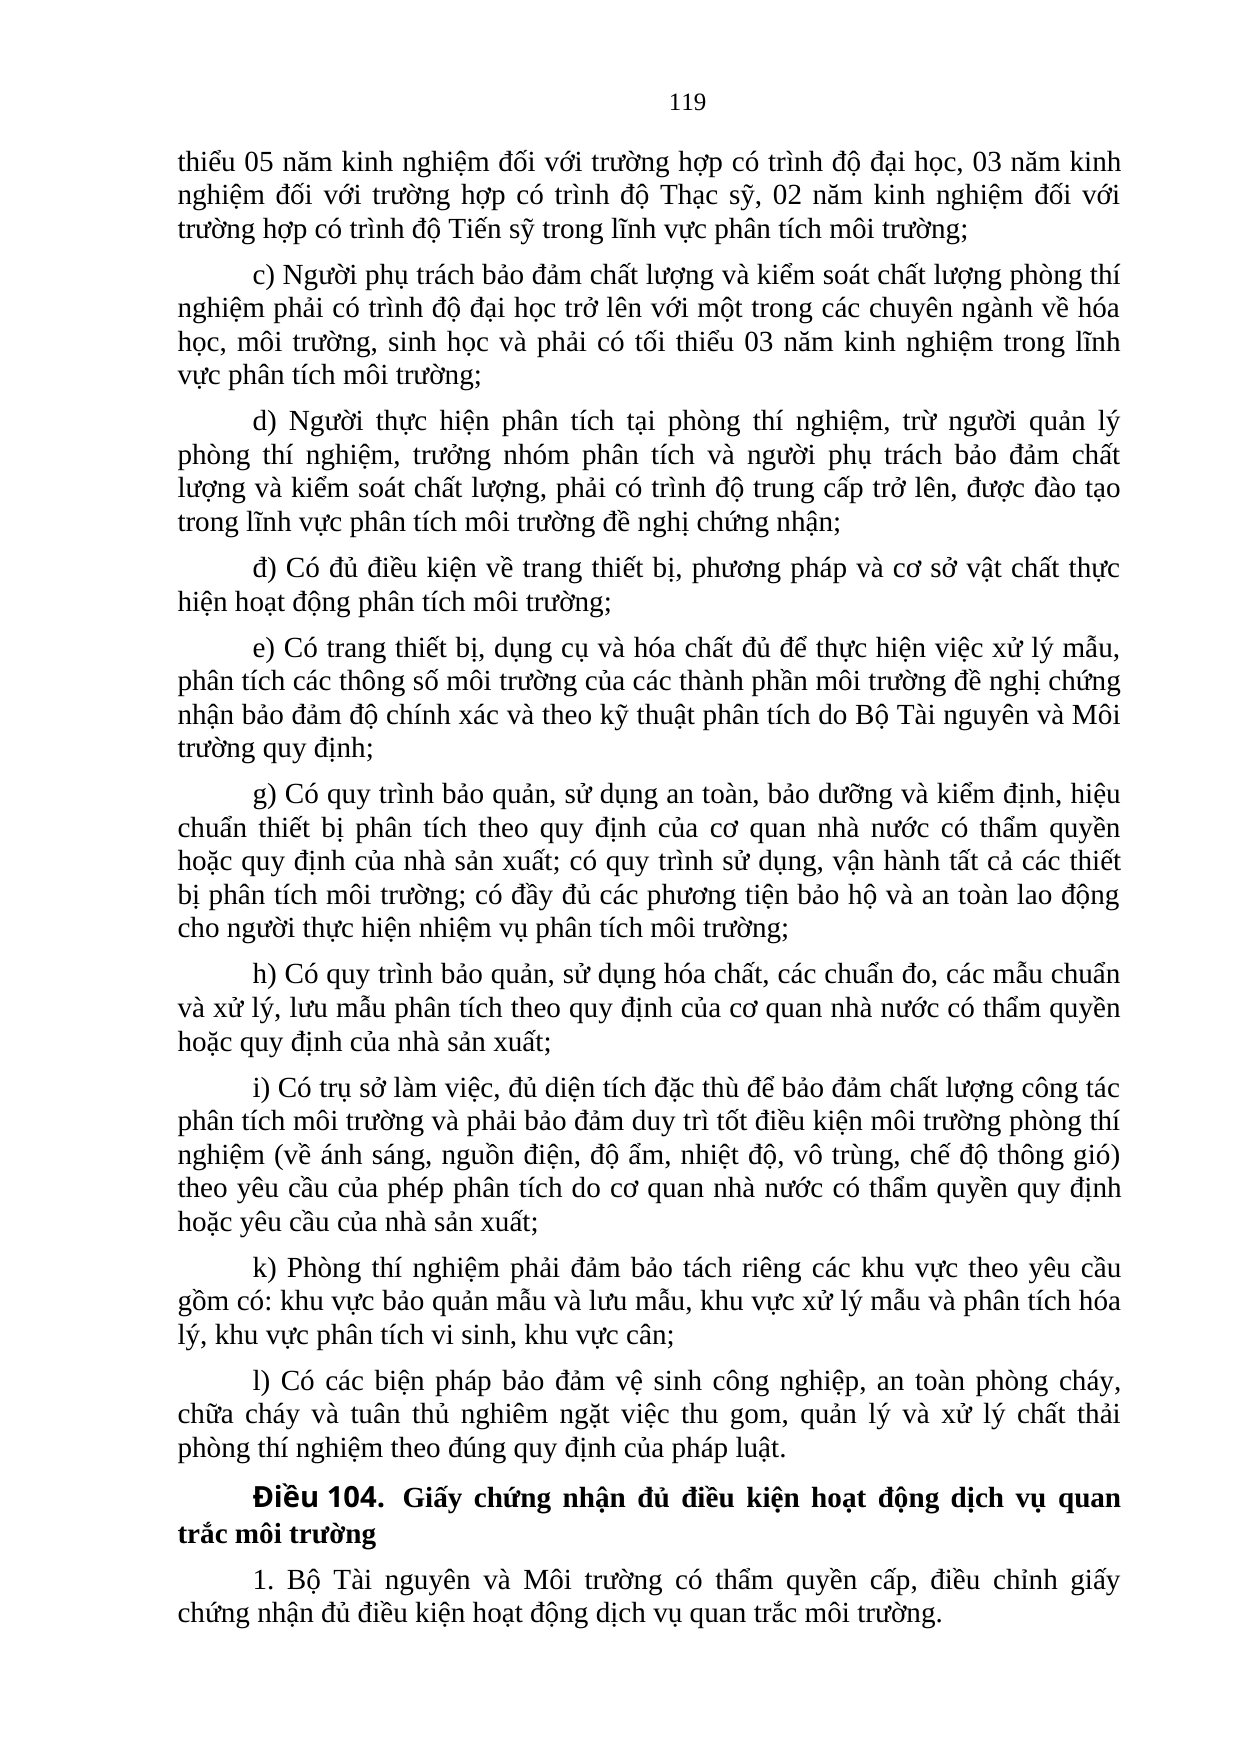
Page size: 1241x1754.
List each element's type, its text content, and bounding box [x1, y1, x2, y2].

text e) Có trang thiết bị, dụng cụ và hóa chất đủ để thực hiện việc xử lý mẫu, phân tích các thông số môi trường của các thành phần môi trường đề nghị chứng nhận bảo đảm độ chính xác và theo kỹ thuật phân tích do Bộ Tài nguyên và Môi trường quy định; [177, 630, 1122, 764]
text h) Có quy trình bảo quản, sử dụng hóa chất, các chuẩn đo, các mẫu chuẩn và xử lý, lưu mẫu phân tích theo quy định của cơ quan nhà nước có thẩm quyền hoặc quy định của nhà sản xuất; [177, 957, 1122, 1057]
text k) Phòng thí nghiệm phải đảm bảo tách riêng các khu vực theo yêu cầu gồm có: khu vực bảo quản mẫu và lưu mẫu, khu vực xử lý mẫu và phân tích hóa lý, khu vực phân tích vi sinh, khu vực cân; [177, 1250, 1122, 1351]
text c) Người phụ trách bảo đảm chất lượng và kiểm soát chất lượng phòng thí nghiệm phải có trình độ đại học trở lên với một trong các chuyên ngành về hóa học, môi trường, sinh học và phải có tối thiểu 03 năm kinh nghiệm trong lĩnh vực phân tích môi trường; [177, 257, 1122, 391]
text 1. Bộ Tài nguyên và Môi trường có thẩm quyền cấp, điều chỉnh giấy chứng nhận đủ điều kiện hoạt động dịch vụ quan trắc môi trường. [177, 1562, 1122, 1629]
text g) Có quy trình bảo quản, sử dụng an toàn, bảo dưỡng và kiểm định, hiệu chuẩn thiết bị phân tích theo quy định của cơ quan nhà nước có thẩm quyền hoặc quy định của nhà sản xuất; có quy trình sử dụng, vận hành tất cả các thiết bị phân tích môi trường; có đầy đủ các phương tiện bảo hộ và an toàn lao động cho người thực hiện nhiệm vụ phân tích môi trường; [177, 776, 1122, 944]
subtitle Giấy chứng nhận đủ điều kiện hoạt động dịch vụ quan trắc môi trường [177, 1476, 1122, 1549]
text d) Người thực hiện phân tích tại phòng thí nghiệm, trừ người quản lý phòng thí nghiệm, trưởng nhóm phân tích và người phụ trách bảo đảm chất lượng và kiểm soát chất lượng, phải có trình độ trung cấp trở lên, được đào tạo trong lĩnh vực phân tích môi trường đề nghị chứng nhận; [177, 403, 1122, 538]
text l) Có các biện pháp bảo đảm vệ sinh công nghiệp, an toàn phòng cháy, chữa cháy và tuân thủ nghiêm ngặt việc thu gom, quản lý và xử lý chất thải phòng thí nghiệm theo đúng quy định của pháp luật. [177, 1363, 1122, 1464]
text i) Có trụ sở làm việc, đủ diện tích đặc thù để bảo đảm chất lượng công tác phân tích môi trường và phải bảo đảm duy trì tốt điều kiện môi trường phòng thí nghiệm (về ánh sáng, nguồn điện, độ ẩm, nhiệt độ, vô trùng, chế độ thông gió) theo yêu cầu của phép phân tích do cơ quan nhà nước có thẩm quyền quy định hoặc yêu cầu của nhà sản xuất; [177, 1070, 1122, 1237]
text đ) Có đủ điều kiện về trang thiết bị, phương pháp và cơ sở vật chất thực hiện hoạt động phân tích môi trường; [177, 550, 1122, 617]
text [177, 144, 1122, 244]
